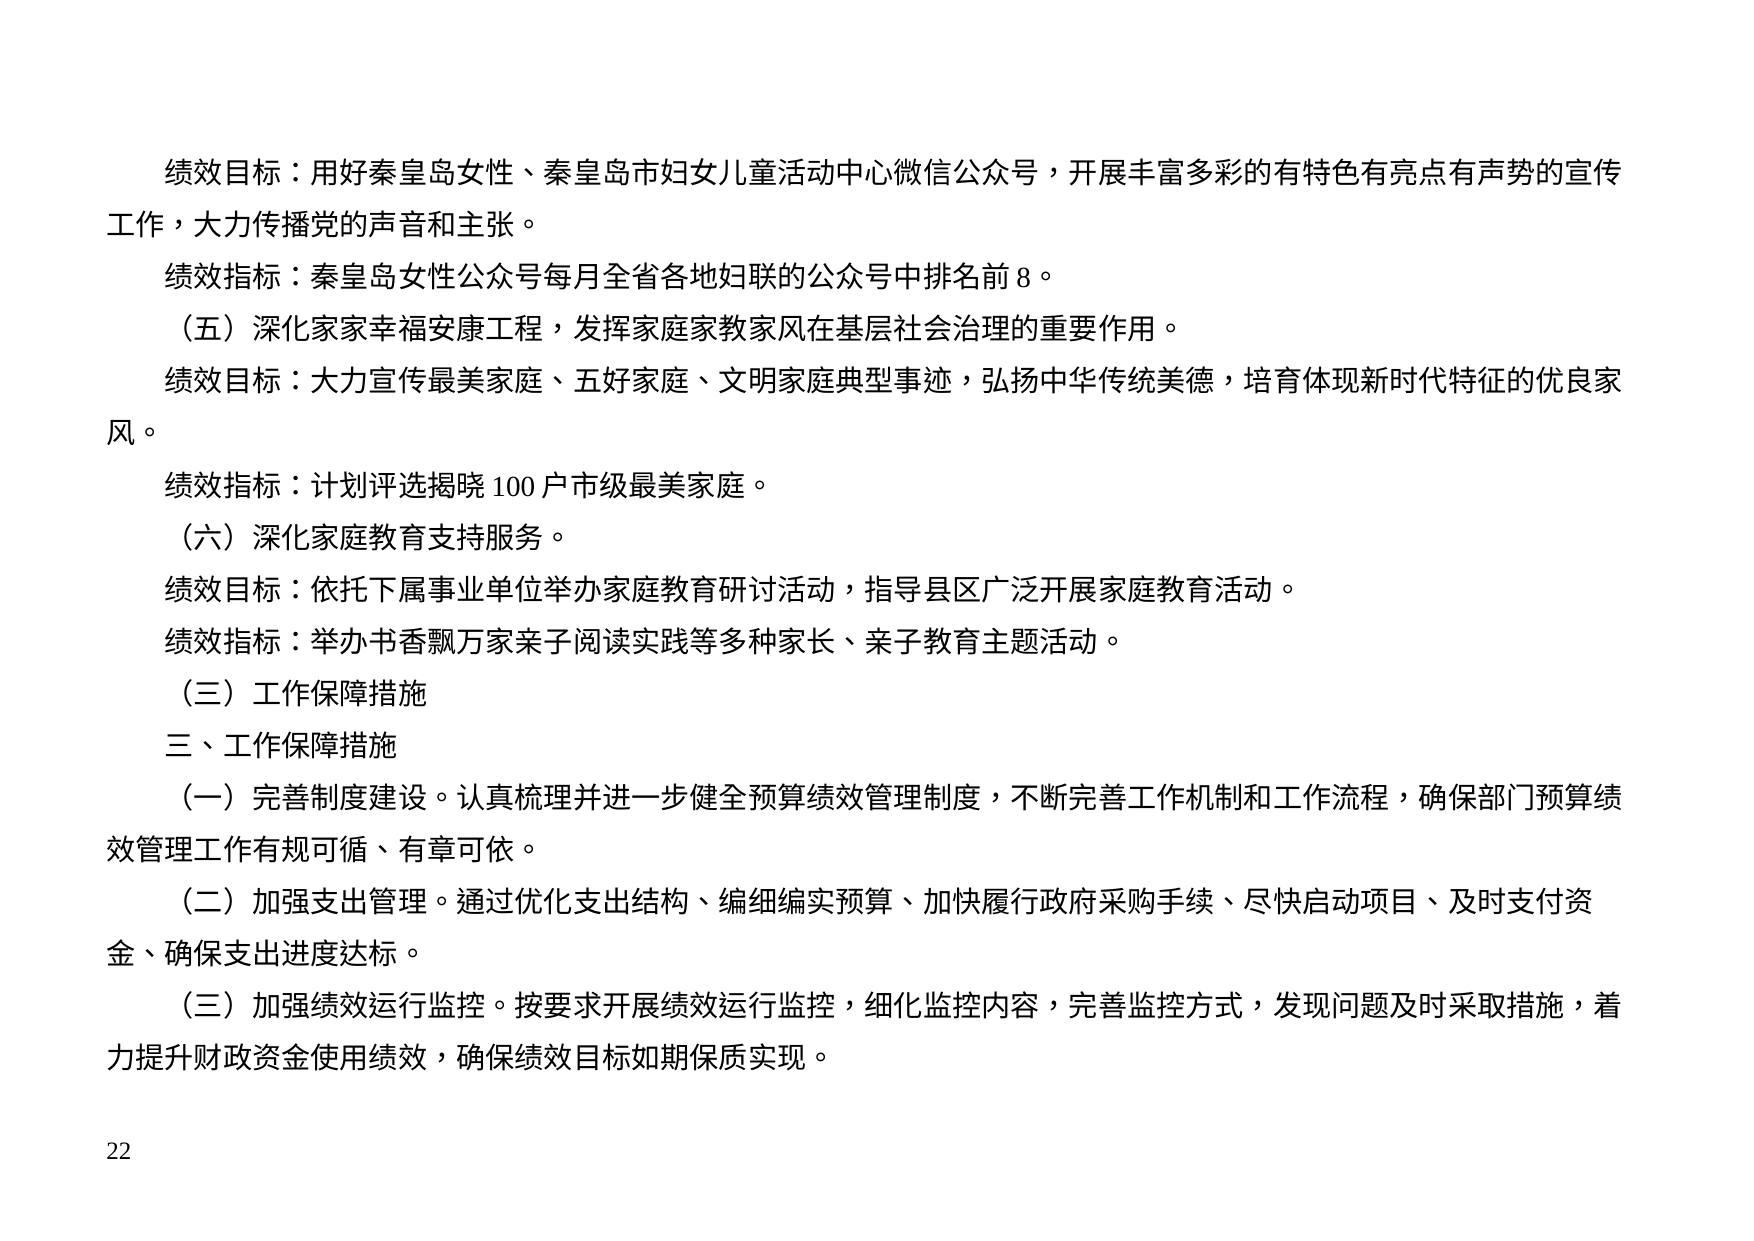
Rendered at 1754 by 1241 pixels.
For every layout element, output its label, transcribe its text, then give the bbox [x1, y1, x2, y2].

text 绩效指标：秦皇岛女性公众号每月全省各地妇联的公众号中排名前8。 [106, 246, 1648, 298]
text （六）深化家庭教育支持服务。 [106, 506, 1648, 558]
text （三）工作保障措施 [106, 663, 1648, 715]
text 绩效目标：用好秦皇岛女性、秦皇岛市妇女儿童活动中心微信公众号，开展丰富多彩的有特色有亮点有声势的宣传工作，大力传播党的声音和主张。 [106, 142, 1648, 246]
text 绩效目标：依托下属事业单位举办家庭教育研讨活动，指导县区广泛开展家庭教育活动。 [106, 558, 1648, 611]
text 三、工作保障措施 [106, 715, 1648, 767]
text （一）完善制度建设。认真梳理并进一步健全预算绩效管理制度，不断完善工作机制和工作流程，确保部门预算绩效管理工作有规可循、有章可依。 [106, 767, 1648, 871]
text 绩效目标：大力宣传最美家庭、五好家庭、文明家庭典型事迹，弘扬中华传统美德，培育体现新时代特征的优良家风。 [106, 350, 1648, 454]
text （二）加强支出管理。通过优化支出结构、编细编实预算、加快履行政府采购手续、尽快启动项目、及时支付资金、确保支出进度达标。 [106, 871, 1648, 975]
text 绩效指标：举办书香飘万家亲子阅读实践等多种家长、亲子教育主题活动。 [106, 611, 1648, 663]
text 绩效指标：计划评选揭晓100户市级最美家庭。 [106, 454, 1648, 506]
text （五）深化家家幸福安康工程，发挥家庭家教家风在基层社会治理的重要作用。 [106, 298, 1648, 350]
text （三）加强绩效运行监控。按要求开展绩效运行监控，细化监控内容，完善监控方式，发现问题及时采取措施，着力提升财政资金使用绩效，确保绩效目标如期保质实现。 [106, 975, 1648, 1079]
